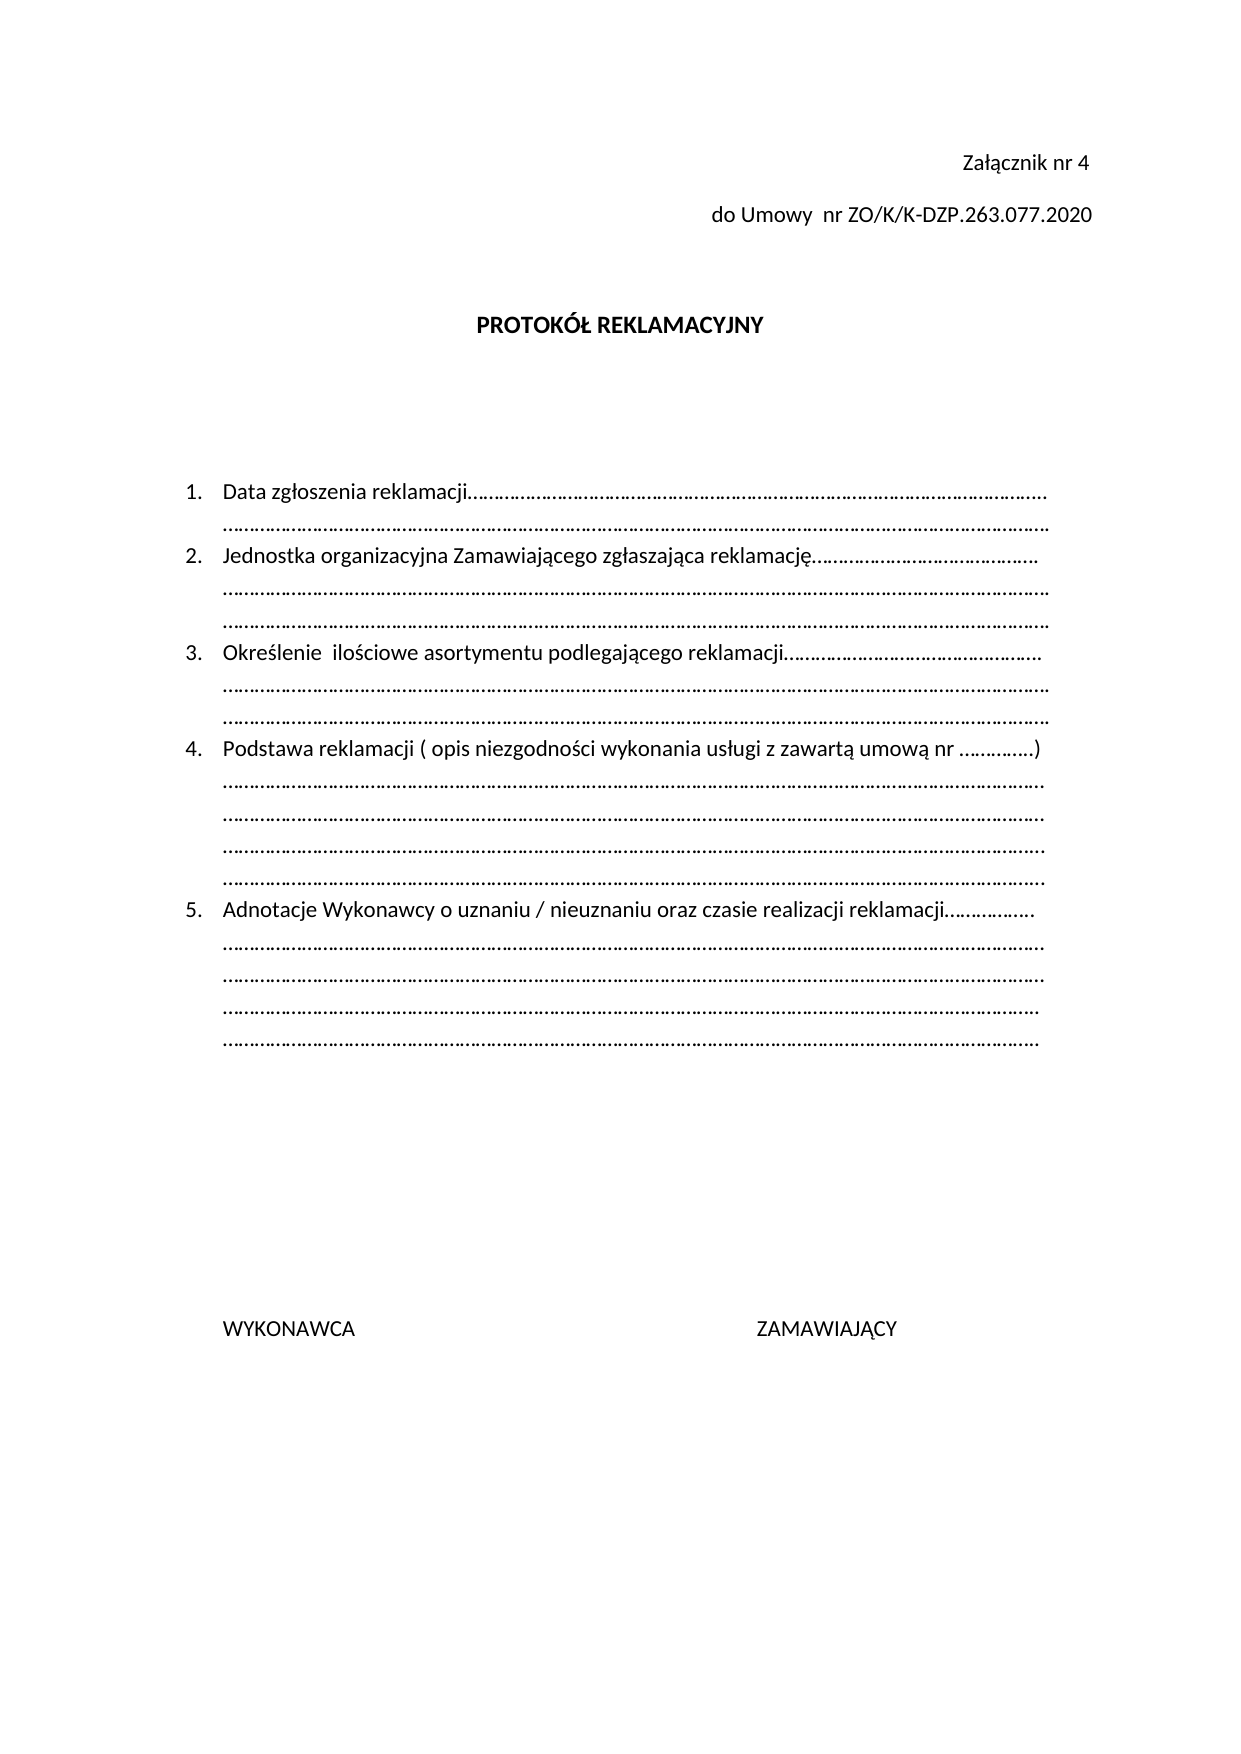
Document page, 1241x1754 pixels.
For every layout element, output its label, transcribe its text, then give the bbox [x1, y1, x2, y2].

list Jednostka organizacyjna Zamawiającego zgłaszająca reklamację……………………………………. [185, 541, 1093, 569]
list ……………………………………………………………………………………………………………………………………….. [223, 992, 1093, 1020]
list Określenie ilościowe asortymentu podlegającego reklamacji…………………………………………. [185, 638, 1093, 666]
list ………………………………………………………………………………………………………………………………………… [223, 928, 1093, 956]
list …………………………………………………………………………………………………………………………………………. [223, 509, 1093, 537]
list ………………………………………………………………………………………………………………………………………... [223, 863, 1093, 891]
text PROTOKÓŁ REKLAMACYJNY [148, 309, 1093, 340]
list Adnotacje Wykonawcy o uznaniu / nieuznaniu oraz czasie realizacji reklamacji…………….. [185, 895, 1093, 923]
list ……………………………………………………………………………………………………………………………………….. [223, 1024, 1093, 1052]
list …………………………………………………………………………………………………………………………………………. [223, 573, 1093, 602]
list …………………………………………………………………………………………………………………………………………. [223, 606, 1093, 634]
list WYKONAWCA ZAMAWIAJĄCY [223, 1314, 1093, 1342]
list Data zgłoszenia reklamacji……………………………………………………………………………………………….. [185, 477, 1093, 505]
list ………………………………………………………………………………………………………………………………………… [223, 767, 1093, 795]
list …………………………………………………………………………………………………………………………………………. [223, 670, 1093, 698]
list Podstawa reklamacji ( opis niezgodności wykonania usługi z zawartą umową nr …………..) [185, 734, 1093, 762]
text Załącznik nr 4 [148, 148, 1093, 176]
list ………………………………………………………………………………………………………………………………………… [223, 960, 1093, 988]
list ………………………………………………………………………………………………………………………………………… [223, 799, 1093, 827]
list ………………………………………………………………………………………………………………………………………... [223, 831, 1093, 859]
list …………………………………………………………………………………………………………………………………………. [223, 702, 1093, 730]
text do Umowy nr ZO/K/K-DZP.263.077.2020 [148, 201, 1093, 229]
